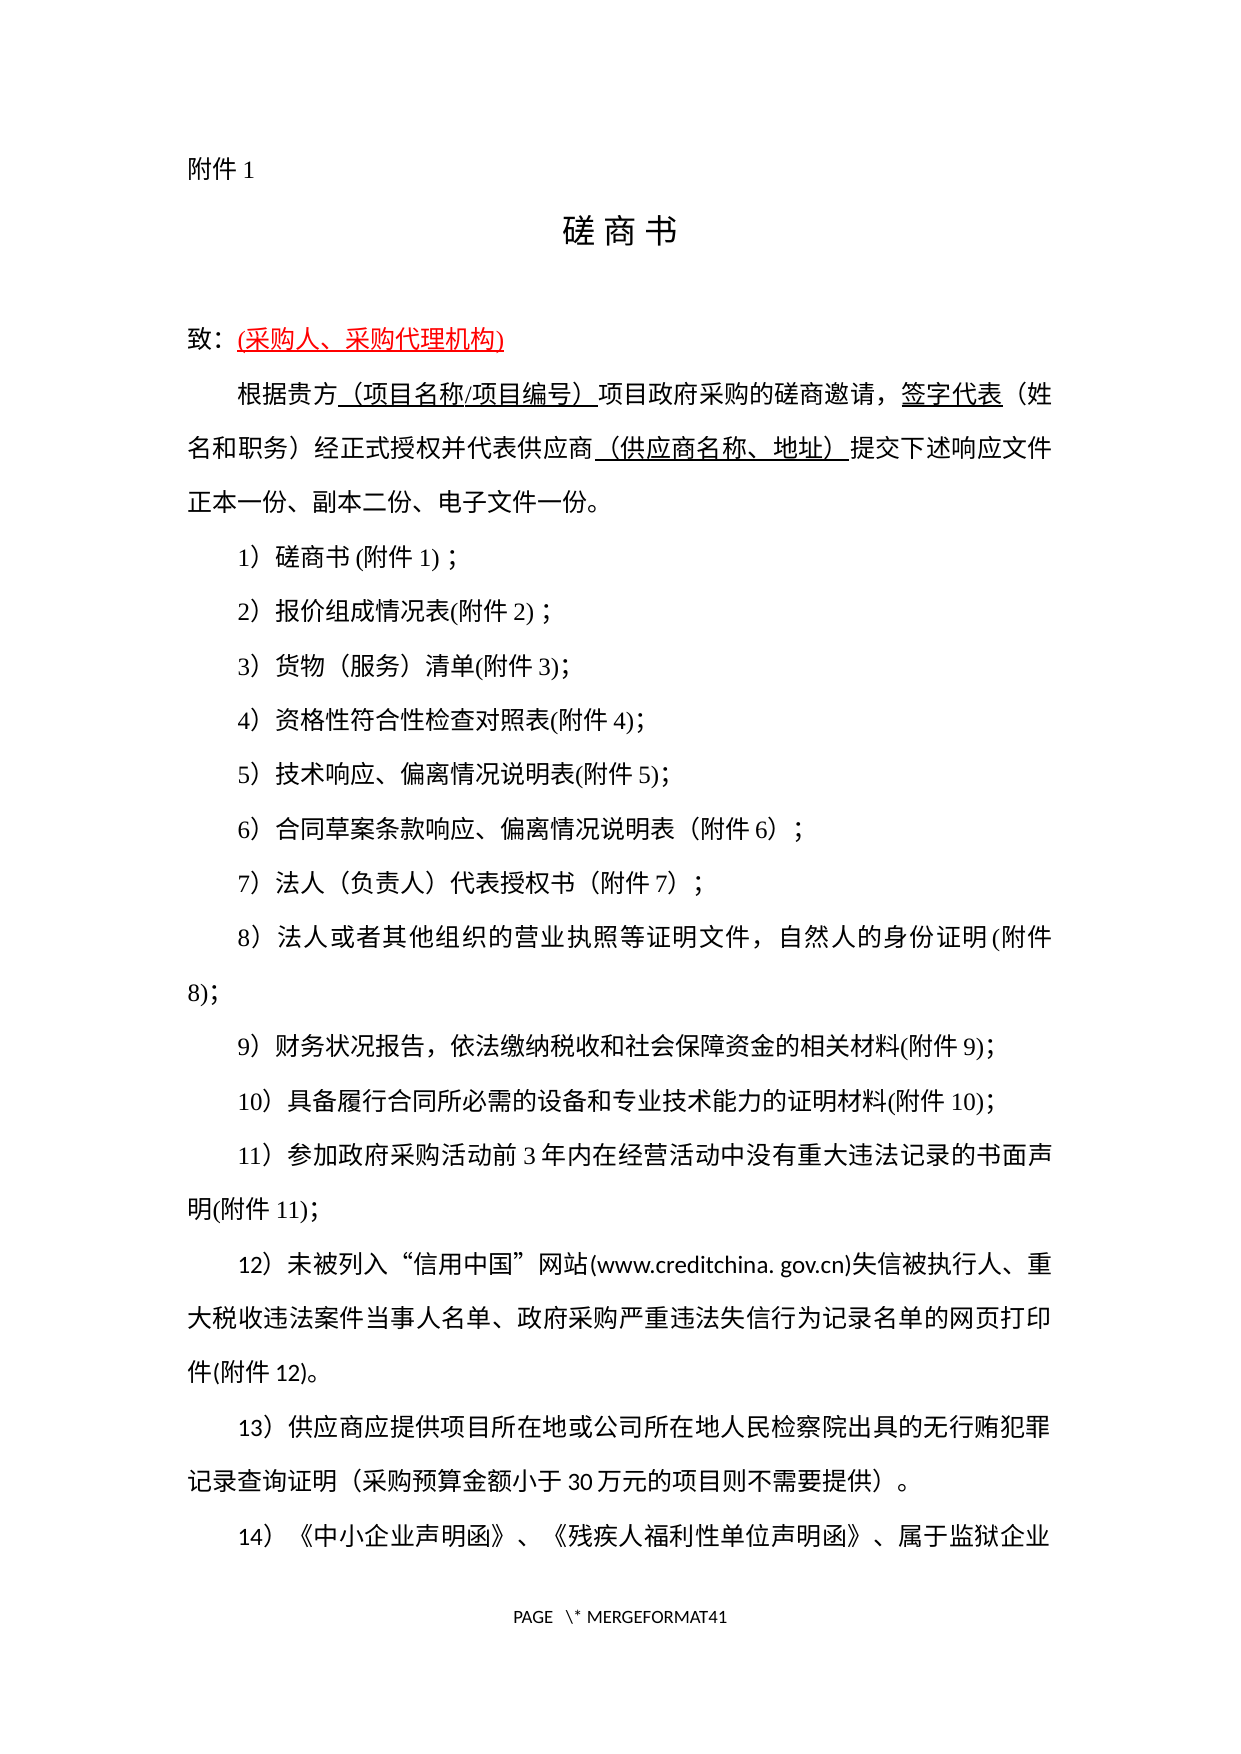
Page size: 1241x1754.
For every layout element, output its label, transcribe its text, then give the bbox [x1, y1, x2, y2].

text 9）财务状况报告，依法缴纳税收和社会保障资金的相关材料(附件9)； [187, 1027, 1053, 1063]
text 10）具备履行合同所必需的设备和专业技术能力的证明材料(附件10)； [187, 1081, 1053, 1117]
text 12）未被列入“信用中国”网站(www.creditchina. gov.cn)失信被执行人、重大税收违法案件当事人名单、政府采购严重违法失信行为记录名单的网页打印件(附件12)。 [187, 1244, 1053, 1389]
text 11）参加政府采购活动前3年内在经营活动中没有重大违法记录的书面声明(附件11)； [187, 1135, 1053, 1226]
text 5）技术响应、偏离情况说明表(附件5)； [187, 755, 1053, 791]
text 致：(采购人、采购代理机构) [187, 320, 1053, 356]
text 1）磋商书 (附件1) ； [187, 537, 1053, 573]
text 6）合同草案条款响应、偏离情况说明表（附件6）； [187, 809, 1053, 845]
text 根据贵方（项目名称/项目编号）项目政府采购的磋商邀请，签字代表（姓名和职务）经正式授权并代表供应商（供应商名称、地址）提交下述响应文件正本一份、副本二份、电子文件一份。 [187, 374, 1053, 519]
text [187, 1516, 1053, 1552]
text 磋 商 书 [187, 204, 1053, 253]
text 2）报价组成情况表(附件2) ； [187, 592, 1053, 628]
text 3）货物（服务）清单(附件3)； [187, 646, 1053, 682]
text 13）供应商应提供项目所在地或公司所在地人民检察院出具的无行贿犯罪记录查询证明（采购预算金额小于30万元的项目则不需要提供）。 [187, 1407, 1053, 1498]
text 7）法人（负责人）代表授权书（附件7）； [187, 863, 1053, 900]
text 附件1 [187, 150, 1053, 186]
text 8）法人或者其他组织的营业执照等证明文件，自然人的身份证明(附件8)； [187, 918, 1053, 1008]
text 4）资格性符合性检查对照表(附件4)； [187, 700, 1053, 737]
